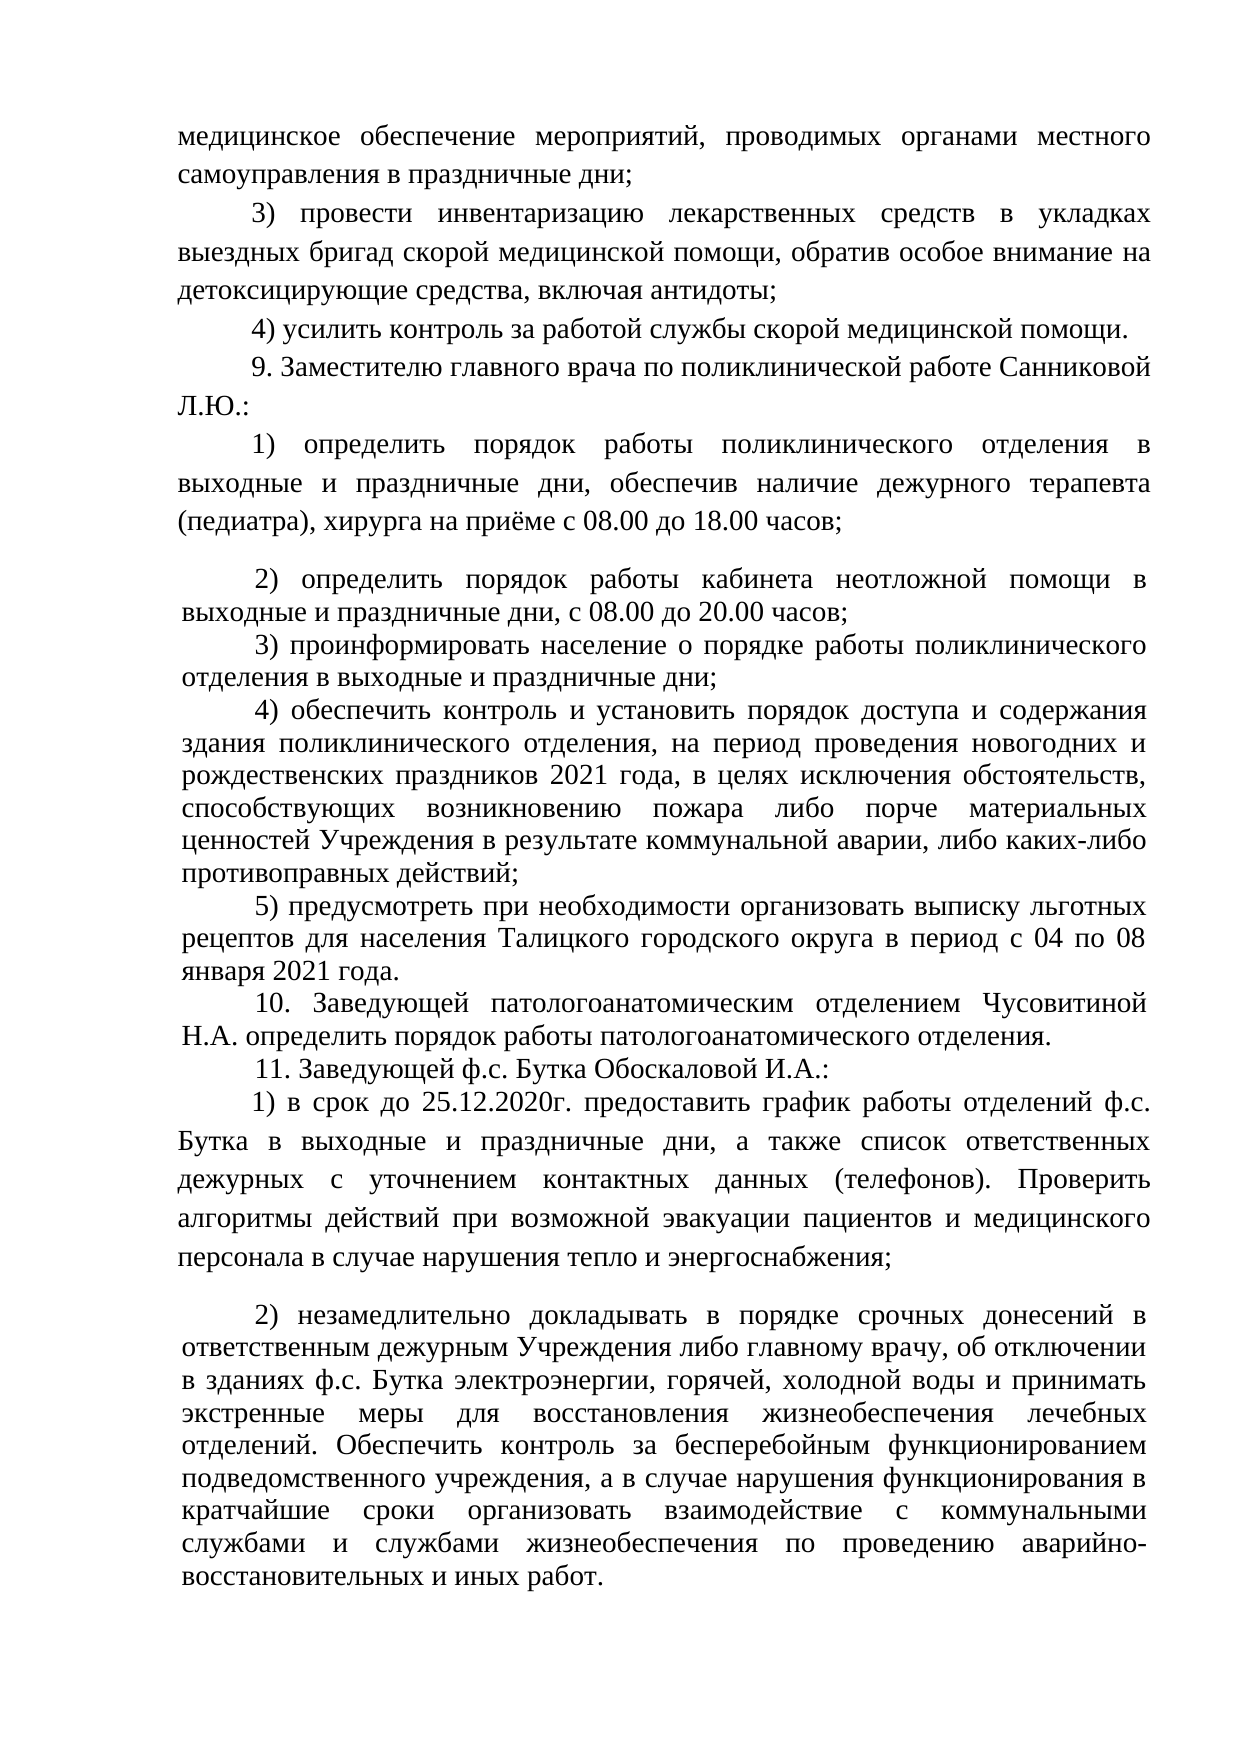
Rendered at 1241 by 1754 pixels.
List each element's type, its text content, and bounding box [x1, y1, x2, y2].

text 2) незамедлительно докладывать в порядке срочных донесений в ответственным дежурным Учреждения либо главному врачу, об отключении в зданиях ф.с. Бутка электроэнергии, горячей, холодной воды и принимать экстренные меры для восстановления жизнеобеспечения лечебных отделений. Обеспечить контроль за бесперебойным функционированием подведомственного учреждения, а в случае нарушения функционирования в кратчайшие сроки организовать взаимодействие с коммунальными службами и службами жизнеобеспечения по проведению аварийно-восстановительных и иных работ. [181, 1298, 1147, 1592]
text 3) провести инвентаризацию лекарственных средств в укладках выездных бригад скорой медицинской помощи, обратив особое внимание на детоксицирующие средства, включая антидоты; [177, 195, 1152, 306]
text 9. Заместителю главного врача по поликлинической работе Санниковой Л.Ю.: [177, 349, 1152, 421]
text 1) в срок до 25.12.2020г. предоставить график работы отделений ф.с. Бутка в выходные и праздничные дни, а также список ответственных дежурных с уточнением контактных данных (телефонов). Проверить алгоритмы действий при возможной эвакуации пациентов и медицинского персонала в случае нарушения тепло и энергоснабжения; [177, 1084, 1152, 1272]
text 10. Заведующей патологоанатомическим отделением Чусовитиной Н.А. определить порядок работы патологоанатомического отделения. [181, 987, 1147, 1052]
text 1) определить порядок работы поликлинического отделения в выходные и праздничные дни, обеспечив наличие дежурного терапевта (педиатра), хирурга на приёме с 08.00 до 18.00 часов; [177, 426, 1152, 537]
text 2) определить порядок работы кабинета неотложной помощи в выходные и праздничные дни, с 08.00 до 20.00 часов; [181, 563, 1147, 628]
text 4) обеспечить контроль и установить порядок доступа и содержания здания поликлинического отделения, на период проведения новогодних и рождественских праздников 2021 года, в целях исключения обстоятельств, способствующих возникновению пожара либо порче материальных ценностей Учреждения в результате коммунальной аварии, либо каких-либо противоправных действий; [181, 693, 1147, 889]
text 5) предусмотреть при необходимости организовать выписку льготных рецептов для населения Талицкого городского округа в период с 04 по 08 января 2021 года. [181, 889, 1147, 987]
text 4) усилить контроль за работой службы скорой медицинской помощи. [177, 311, 1152, 344]
text 3) проинформировать население о порядке работы поликлинического отделения в выходные и праздничные дни; [181, 628, 1147, 693]
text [177, 118, 1152, 190]
text 11. Заведующей ф.с. Бутка Обоскаловой И.А.: [181, 1052, 1147, 1084]
